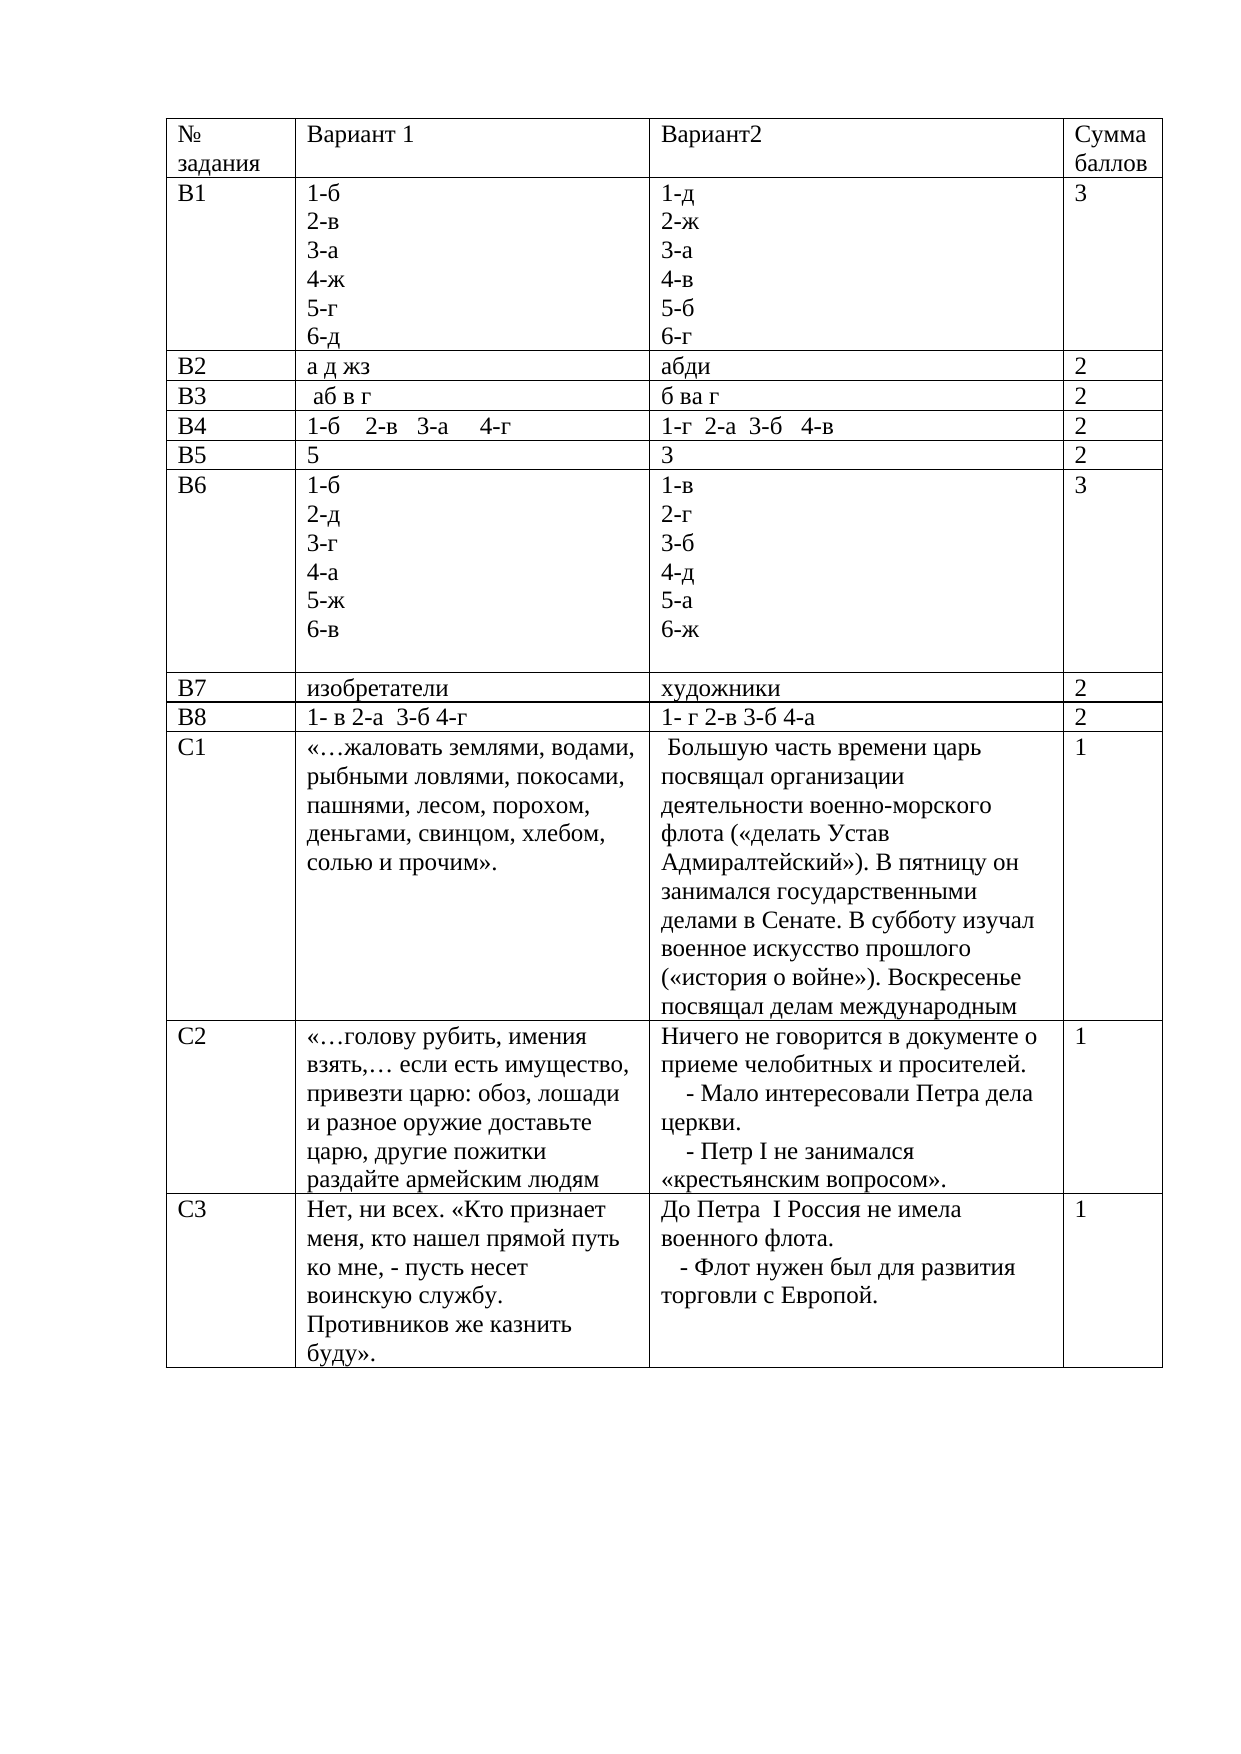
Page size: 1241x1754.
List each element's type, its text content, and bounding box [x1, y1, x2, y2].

table_cell С1 [167, 732, 295, 1020]
table_cell С3 [167, 1194, 295, 1367]
table_header № задания [167, 119, 295, 177]
table_cell изобретатели [296, 673, 649, 701]
table_cell 2 [1064, 441, 1162, 469]
table_cell В7 [167, 673, 295, 701]
table_cell 1- г 2-в 3-б 4-а [650, 703, 1063, 731]
table_cell В2 [167, 351, 295, 380]
table_cell Нет, ни всех. «Кто признает меня, кто нашел прямой путь ко мне, - пусть несет воинскую службу. Противников же казнить буду». [296, 1194, 649, 1367]
table_cell 3 [1064, 178, 1162, 350]
table_cell абди [650, 351, 1063, 380]
table_cell Ничего не говорится в документе о приеме челобитных и просителей. - Мало интересовали Петра дела церкви. - Петр I не занимался «крестьянским вопросом». [650, 1021, 1063, 1193]
table_cell художники [650, 673, 1063, 701]
table_cell В4 [167, 411, 295, 439]
table_cell 1-б 2-д 3-г 4-а 5-ж 6-в [296, 470, 649, 672]
table_cell В3 [167, 381, 295, 410]
table_cell 2 [1064, 703, 1162, 731]
table_cell Большую часть времени царь посвящал организации деятельности военно-морского флота («делать Устав Адмиралтейский»). В пятницу он занимался государственными делами в Сенате. В субботу изучал военное искусство прошлого («история о войне»). Воскресенье посвящал делам международным [650, 732, 1063, 1020]
table_header Сумма баллов [1064, 119, 1162, 177]
table_cell 1 [1064, 1021, 1162, 1193]
table_cell 1 [1064, 732, 1162, 1020]
table_cell 3 [650, 441, 1063, 469]
table_cell 1 [1064, 1194, 1162, 1367]
table_cell С2 [167, 1021, 295, 1193]
table_cell 2 [1064, 411, 1162, 439]
table_cell 1- в 2-а 3-б 4-г [296, 703, 649, 731]
table_cell В5 [167, 441, 295, 469]
table_cell а д жз [296, 351, 649, 380]
table_cell В6 [167, 470, 295, 672]
table_cell б ва г [650, 381, 1063, 410]
table_cell «…голову рубить, имения взять,… если есть имущество, привезти царю: обоз, лошади и разное оружие доставьте царю, другие пожитки раздайте армейским людям [296, 1021, 649, 1193]
table_cell 2 [1064, 381, 1162, 410]
table_cell аб в г [296, 381, 649, 410]
table_cell 1-г 2-а 3-б 4-в [650, 411, 1063, 439]
table_cell «…жаловать землями, водами, рыбными ловлями, покосами, пашнями, лесом, порохом, деньгами, свинцом, хлебом, солью и прочим». [296, 732, 649, 1020]
table_cell В1 [167, 178, 295, 350]
table_cell 1-б 2-в 3-а 4-г [296, 411, 649, 439]
table_header Вариант 1 [296, 119, 649, 177]
table_cell 1-б 2-в 3-а 4-ж 5-г 6-д [296, 178, 649, 350]
table_cell 5 [296, 441, 649, 469]
table_cell 3 [1064, 470, 1162, 672]
table_cell До Петра I Россия не имела военного флота. - Флот нужен был для развития торговли с Европой. [650, 1194, 1063, 1367]
table_cell 2 [1064, 673, 1162, 701]
table_cell 1-в 2-г 3-б 4-д 5-а 6-ж [650, 470, 1063, 672]
table_header Вариант2 [650, 119, 1063, 177]
table_cell В8 [167, 703, 295, 731]
table_cell 1-д 2-ж 3-а 4-в 5-б 6-г [650, 178, 1063, 350]
table_cell 2 [1064, 351, 1162, 380]
